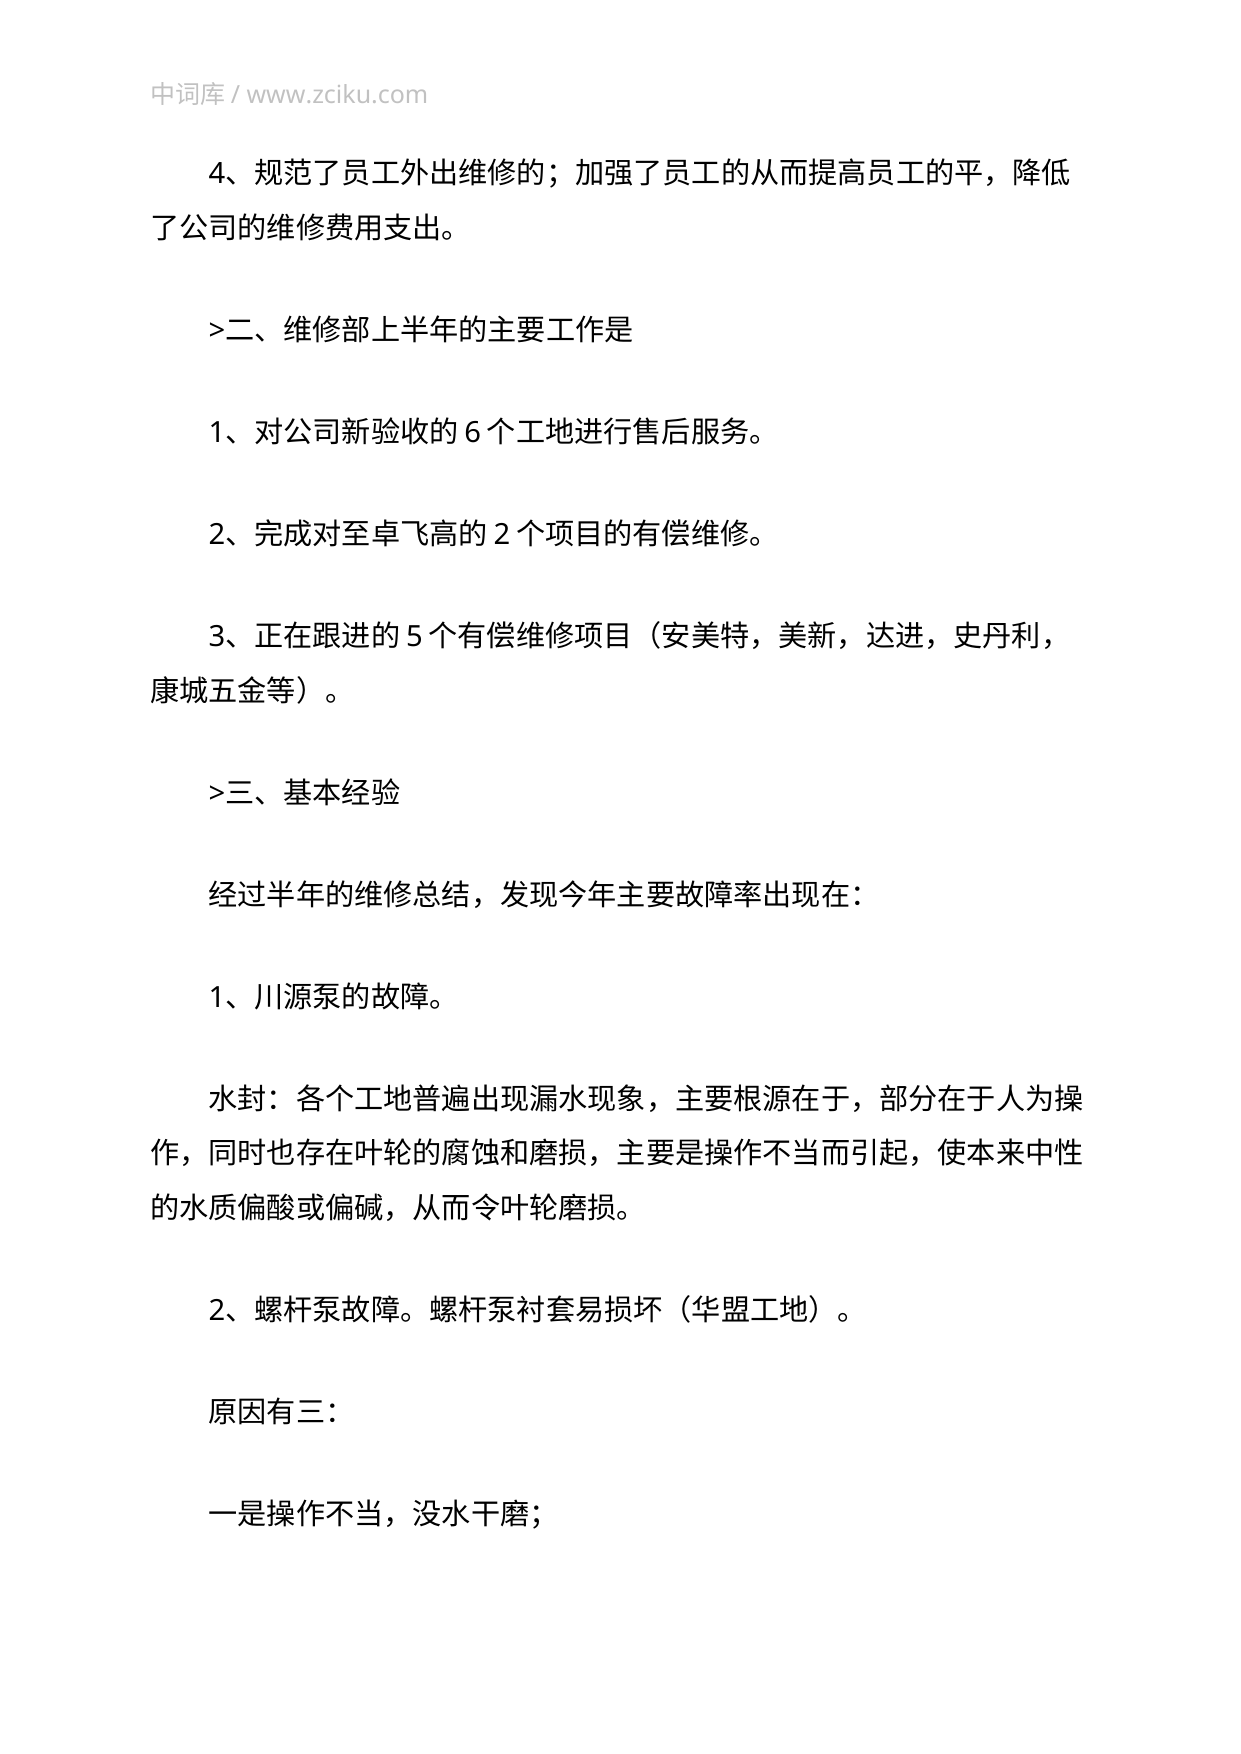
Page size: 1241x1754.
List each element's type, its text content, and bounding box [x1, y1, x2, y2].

text >二、维修部上半年的主要工作是 [150, 307, 1090, 349]
text 4、规范了员工外出维修的；加强了员工的从而提高员工的平，降低了公司的维修费用支出。 [150, 150, 1090, 247]
text 一是操作不当，没水干磨； [150, 1491, 1090, 1533]
text 2、完成对至卓飞高的2个项目的有偿维修。 [150, 511, 1090, 553]
text 水封：各个工地普遍出现漏水现象，主要根源在于，部分在于人为操作，同时也存在叶轮的腐蚀和磨损，主要是操作不当而引起，使本来中性的水质偏酸或偏碱，从而令叶轮磨损。 [150, 1075, 1090, 1227]
text >三、基本经验 [150, 769, 1090, 812]
text 3、正在跟进的5个有偿维修项目（安美特，美新，达进，史丹利，康城五金等）。 [150, 613, 1090, 710]
text 1、对公司新验收的6个工地进行售后服务。 [150, 409, 1090, 451]
text 1、川源泵的故障。 [150, 973, 1090, 1016]
text 原因有三： [150, 1389, 1090, 1431]
text 经过半年的维修总结，发现今年主要故障率出现在： [150, 871, 1090, 914]
text 2、螺杆泵故障。螺杆泵衬套易损坏（华盟工地）。 [150, 1287, 1090, 1329]
